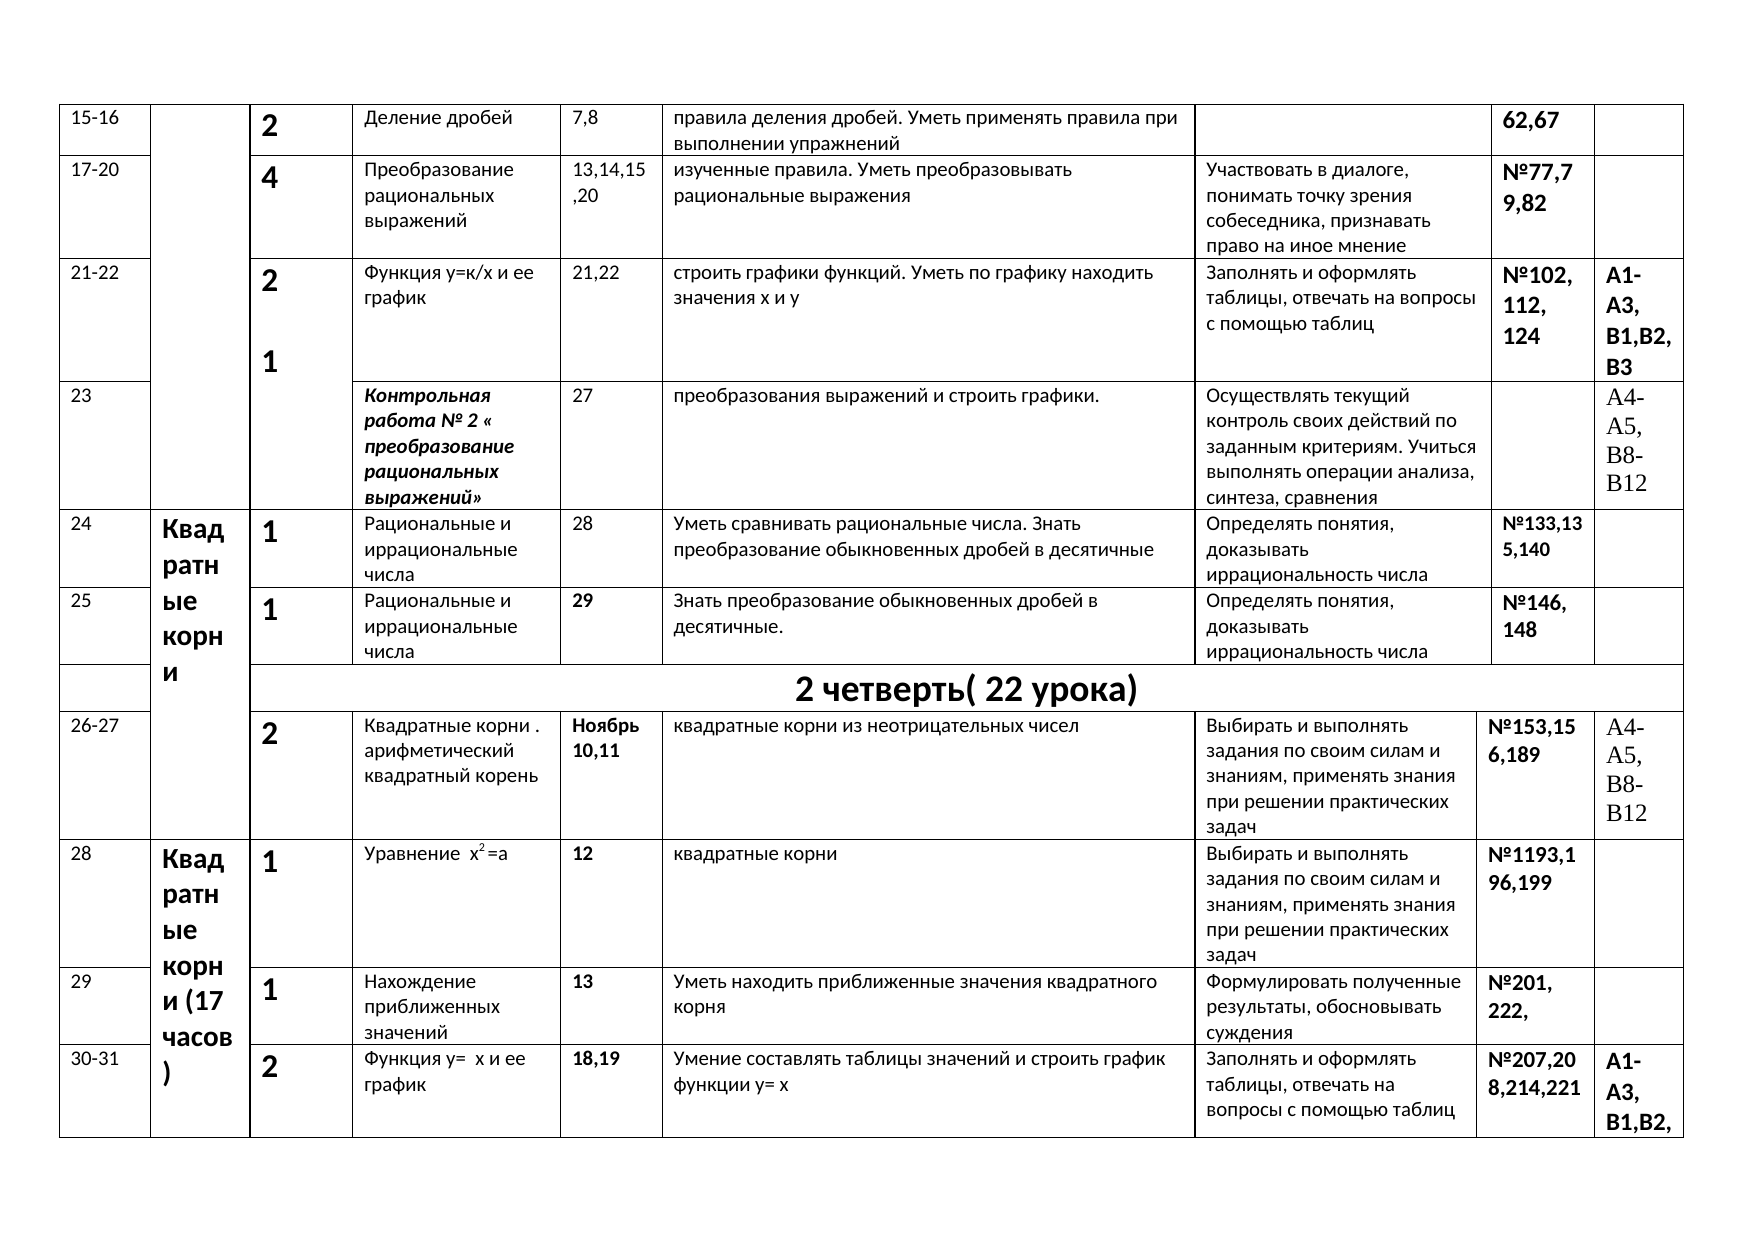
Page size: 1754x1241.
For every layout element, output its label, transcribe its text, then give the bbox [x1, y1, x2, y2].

table_cell 27 [561, 382, 662, 509]
table_cell 15-16 [60, 105, 150, 155]
table_cell №102,112, 124 [1492, 259, 1594, 381]
table_cell Осуществлять текущий контроль своих действий по заданным критериям. Учиться выполнять операции анализа, синтеза, сравнения [1196, 382, 1491, 509]
table_cell Участвовать в диалоге, понимать точку зрения собеседника, признавать право на иное мнение [1196, 156, 1491, 258]
table_cell Формулировать полученные результаты, обосновывать суждения [1196, 968, 1476, 1044]
table_cell 12 [561, 840, 662, 967]
table_cell [1595, 588, 1683, 664]
table_cell 30-31 [60, 1045, 150, 1137]
table_cell [1595, 968, 1683, 1044]
table_cell 18,19 [561, 1045, 662, 1137]
table_cell 2 1 [251, 259, 352, 509]
table_cell 7,8 [561, 105, 662, 155]
table_cell Квадратные корни [151, 510, 249, 839]
table_cell Уметь находить приближенные значения квадратного корня [663, 968, 1194, 1044]
table_cell 26-27 [60, 712, 150, 839]
table_cell 2 [251, 1045, 352, 1137]
table_cell Уметь сравнивать рациональные числа. Знать преобразование обыкновенных дробей в десятичные [663, 510, 1194, 587]
table_cell 25 [60, 588, 150, 664]
table_cell №201, 222, [1477, 968, 1594, 1044]
table_cell Рациональные и иррациональные числа [353, 510, 560, 587]
table_cell строить графики функций. Уметь по графику находить значения х и у [663, 259, 1194, 381]
table_cell 21,22 [561, 259, 662, 381]
table_cell Преобразование рациональных выражений [353, 156, 560, 258]
table_cell 21-22 [60, 259, 150, 381]
table_cell квадратные корни [663, 840, 1194, 967]
table_cell преобразования выражений и строить графики. [663, 382, 1194, 509]
table_cell 29 [561, 588, 662, 664]
table_cell 28 [561, 510, 662, 587]
table_cell Знать преобразование обыкновенных дробей в десятичные. [663, 588, 1194, 664]
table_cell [1196, 105, 1491, 155]
table_cell [1595, 840, 1683, 967]
table_cell 4 [251, 156, 352, 258]
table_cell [353, 1045, 560, 1137]
table_cell 1 [251, 588, 352, 664]
table_cell Заполнять и оформлять таблицы, отвечать на вопросы с помощью таблиц [1196, 259, 1491, 381]
table_cell А4-А5, В8-В12 [1595, 382, 1683, 509]
table_cell 2 [251, 105, 352, 155]
table_cell [1595, 510, 1683, 587]
table_cell изученные правила. Уметь преобразовывать рациональные выражения [663, 156, 1194, 258]
table_cell Уравнение х2 =а [353, 840, 560, 967]
table_cell Выбирать и выполнять задания по своим силам и знаниям, применять знания при решении практических задач [1196, 712, 1476, 839]
table_cell 13,14,15,20 [561, 156, 662, 258]
table_cell Рациональные и иррациональные числа [353, 588, 560, 664]
table_cell [60, 665, 150, 711]
table_cell Ноябрь 10,11 [561, 712, 662, 839]
table_cell А1-А3, В1,В2,В3 [1595, 1045, 1683, 1137]
table_cell А4-А5, В8-В12 [1595, 712, 1683, 839]
table_cell 28 [60, 840, 150, 967]
table_cell Деление дробей [353, 105, 560, 155]
table_cell №146, 148 [1492, 588, 1594, 664]
table_cell 1 [251, 840, 352, 967]
table_cell [1492, 382, 1594, 509]
table_cell №77,79,82 [1492, 156, 1594, 258]
table_cell квадратные корни из неотрицательных чисел [663, 712, 1194, 839]
table_cell А1-А3, В1,В2,В3 [1595, 259, 1683, 381]
table_cell Выбирать и выполнять задания по своим силам и знаниям, применять знания при решении практических задач [1196, 840, 1476, 967]
table_cell 62,67 [1492, 105, 1594, 155]
table_cell правила деления дробей. Уметь применять правила при выполнении упражнений [663, 105, 1194, 155]
table_cell [1595, 105, 1683, 155]
table_cell Функция у=к/х и ее график [353, 259, 560, 381]
table_cell 17-20 [60, 156, 150, 258]
table_cell №1193,196,199 [1477, 840, 1594, 967]
table_cell Квадратные корни . арифметический квадратный корень [353, 712, 560, 839]
table_cell Определять понятия, доказывать иррациональность числа [1196, 588, 1491, 664]
table_cell Нахождение приближенных значений [353, 968, 560, 1044]
table_cell 29 [60, 968, 150, 1044]
table_cell Квадратные корни (17 часов) [151, 840, 249, 1137]
table_cell №207,208,214,221 [1477, 1045, 1594, 1137]
table_cell 23 [60, 382, 150, 509]
table_cell №133,135,140 [1492, 510, 1594, 587]
table_cell 2 четверть( 22 урока) [251, 665, 1683, 711]
table_cell Контрольная работа № 2 « преобразование рациональных выражений» [353, 382, 560, 509]
table_cell Определять понятия, доказывать иррациональность числа [1196, 510, 1491, 587]
table_cell №153,156,189 [1477, 712, 1594, 839]
table_cell 24 [60, 510, 150, 587]
table_cell 1 [251, 510, 352, 587]
table_cell 1 [251, 968, 352, 1044]
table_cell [663, 1045, 1194, 1137]
table_cell 2 [251, 712, 352, 839]
table_cell 13 [561, 968, 662, 1044]
table_cell [1595, 156, 1683, 258]
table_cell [1196, 1045, 1476, 1137]
